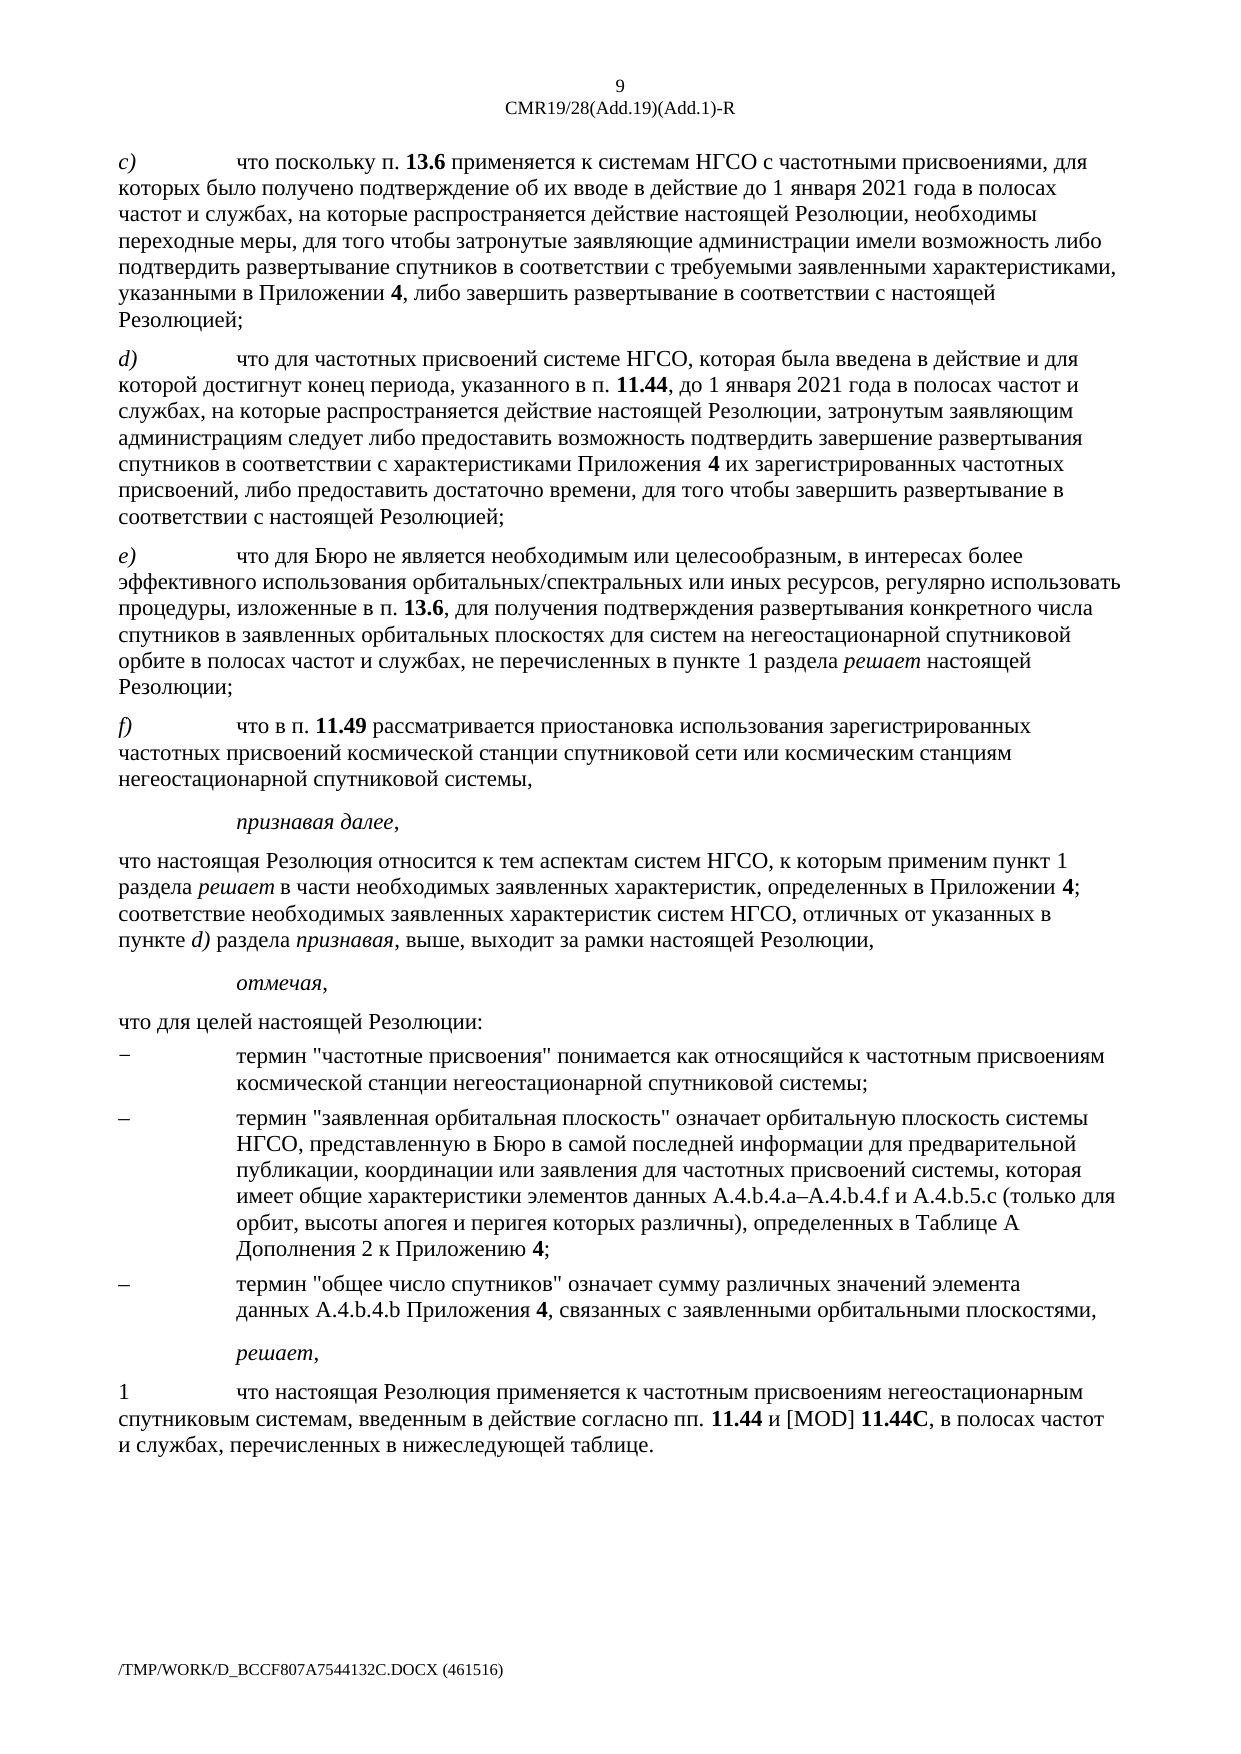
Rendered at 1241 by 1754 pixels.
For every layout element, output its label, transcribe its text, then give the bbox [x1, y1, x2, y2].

text e) что для Бюро не является необходимым или целесообразным, в интересах более эффективного использования орбитальных/спектральных или иных ресурсов, регулярно использовать процедуры, изложенные в п. 13.6, для получения подтверждения развертывания конкретного числа спутников в заявленных орбитальных плоскостях для систем на негеостационарной спутниковой орбите в полосах частот и службах, не перечисленных в пункте 1 раздела решает настоящей Резолюции; [118, 542, 1122, 700]
text c) что поскольку п. 13.6 применяется к системам НГСО с частотными присвоениями, для которых было получено подтверждение об их вводе в действие до 1 января 2021 года в полосах частот и службах, на которые распространяется действие настоящей Резолюции, необходимы переходные меры, для того чтобы затронутые заявляющие администрации имели возможность либо подтвердить развертывание спутников в соответствии с требуемыми заявленными характеристиками, указанными в Приложении 4, либо завершить развертывание в соответствии с настоящей Резолюцией; [118, 148, 1122, 332]
text что для целей настоящей Резолюции: [118, 1008, 1122, 1034]
text f) что в п. 11.49 рассматривается приостановка использования зарегистрированных частотных присвоений космической станции спутниковой сети или космическим станциям негеостационарной спутниковой системы, [118, 712, 1122, 791]
text − термин "частотные присвоения" понимается как относящийся к частотным присвоениям космической станции негеостационарной спутниковой системы; [118, 1042, 1122, 1095]
text решает, [236, 1339, 1122, 1366]
text – термин "общее число спутников" означает сумму различных значений элемента данных A.4.b.4.b Приложения 4, связанных с заявленными орбитальными плоскостями, [118, 1270, 1122, 1323]
text отмечая, [236, 969, 1122, 995]
text d) что для частотных присвоений системе НГСО, которая была введена в действие и для которой достигнут конец периода, указанного в п. 11.44, до 1 января 2021 года в полосах частот и службах, на которые распространяется действие настоящей Резолюции, затронутым заявляющим администрациям следует либо предоставить возможность подтвердить завершение развертывания спутников в соответствии с характеристиками Приложения 4 их зарегистрированных частотных присвоений, либо предоставить достаточно времени, для того чтобы завершить развертывание в соответствии с настоящей Резолюцией; [118, 345, 1122, 529]
text признавая далее, [236, 808, 1122, 834]
text что настоящая Резолюция относится к тем аспектам систем НГСО, к которым применим пункт 1 раздела решает в части необходимых заявленных характеристик, определенных в Приложении 4; соответствие необходимых заявленных характеристик систем НГСО, отличных от указанных в пункте d) раздела признавая, выше, выходит за рамки настоящей Резолюции, [118, 847, 1122, 952]
text 1 что настоящая Резолюция применяется к частотным присвоениям негеостационарным спутниковым системам, введенным в действие согласно пп. 11.44 и [MOD] 11.44C, в полосах частот и службах, перечисленных в нижеследующей таблице. [118, 1378, 1122, 1457]
text – термин "заявленная орбитальная плоскость" означает орбитальную плоскость системы НГСО, представленную в Бюро в самой последней информации для предварительной публикации, координации или заявления для частотных присвоений системы, которая имеет общие характеристики элементов данных A.4.b.4.a–A.4.b.4.f и А.4.b.5.c (только для орбит, высоты апогея и перигея которых различны), определенных в Таблице A Дополнения 2 к Приложению 4; [118, 1103, 1122, 1262]
